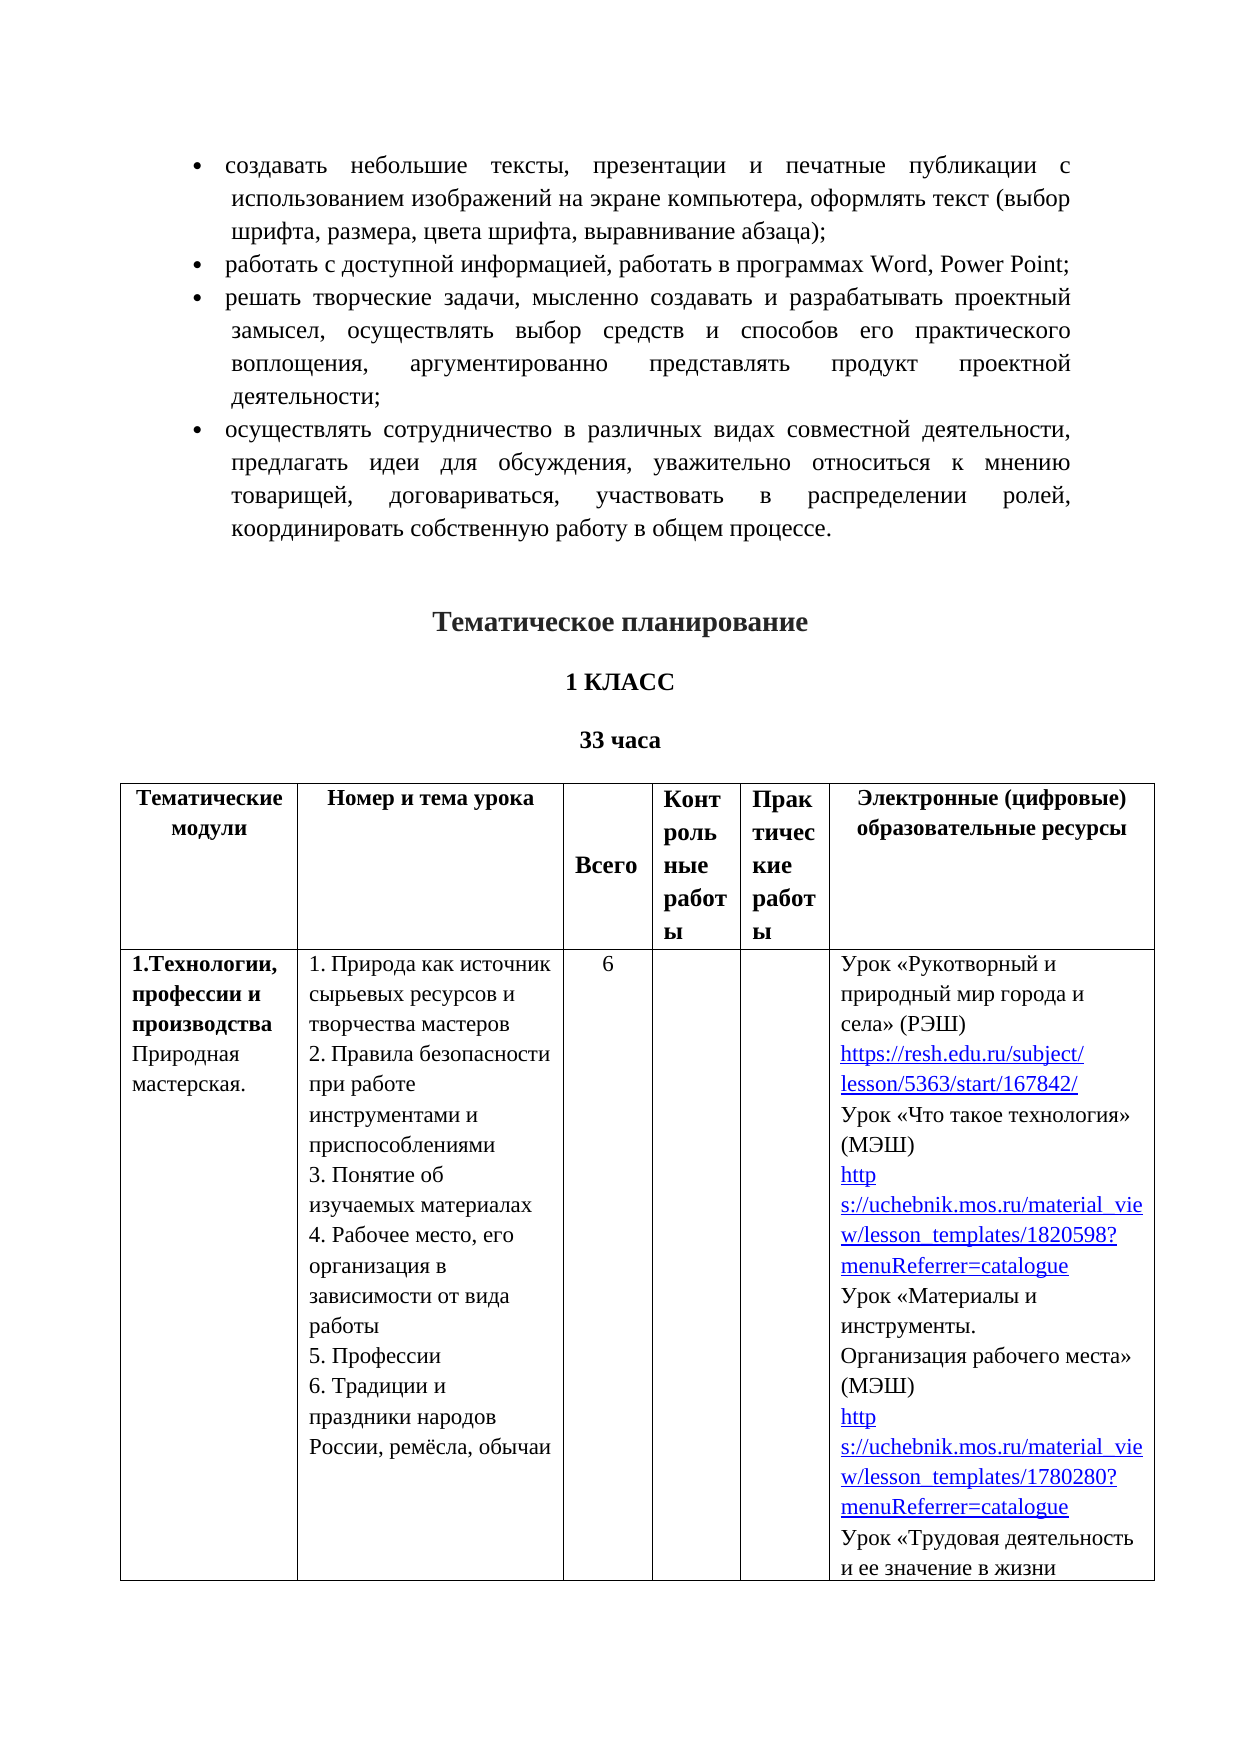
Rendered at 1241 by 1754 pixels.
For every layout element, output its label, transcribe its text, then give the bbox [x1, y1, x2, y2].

table_header Номер и тема урока [298, 784, 563, 949]
table_header Всего [564, 784, 652, 949]
list осуществлять сотрудничество в различных видах совместной деятельности, предлагать идеи для обсуждения, уважительно относиться к мнению товарищей, договариваться, участвовать в распределении ролей, координировать собственную работу в общем процессе. [194, 414, 1071, 542]
table_header Электронные (цифровые) образовательные ресурсы [830, 784, 1154, 949]
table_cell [121, 950, 297, 1580]
table_header Тематические модули [121, 784, 297, 949]
text Тематическое планирование [150, 575, 1090, 638]
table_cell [830, 950, 1154, 1580]
text 33 часа [150, 725, 1090, 754]
table_cell [741, 950, 829, 1580]
table_cell [653, 950, 740, 1580]
table_header Контрольные работы [653, 784, 740, 949]
table_cell 6 [564, 950, 652, 1580]
list решать творческие задачи, мысленно создавать и разрабатывать проектный замысел, осуществлять выбор средств и способов его практического воплощения, аргументированно представлять продукт проектной деятельности; [194, 282, 1071, 410]
list работать с доступной информацией, работать в программах Word, Power Point; [194, 249, 1071, 278]
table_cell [298, 950, 563, 1580]
text 1 КЛАСС [150, 667, 1090, 696]
table_header Практические работы [741, 784, 829, 949]
list создавать небольшие тексты, презентации и печатные публикации с использованием изображений на экране компьютера, оформлять текст (выбор шрифта, размера, цвета шрифта, выравнивание абзаца); [194, 150, 1071, 245]
